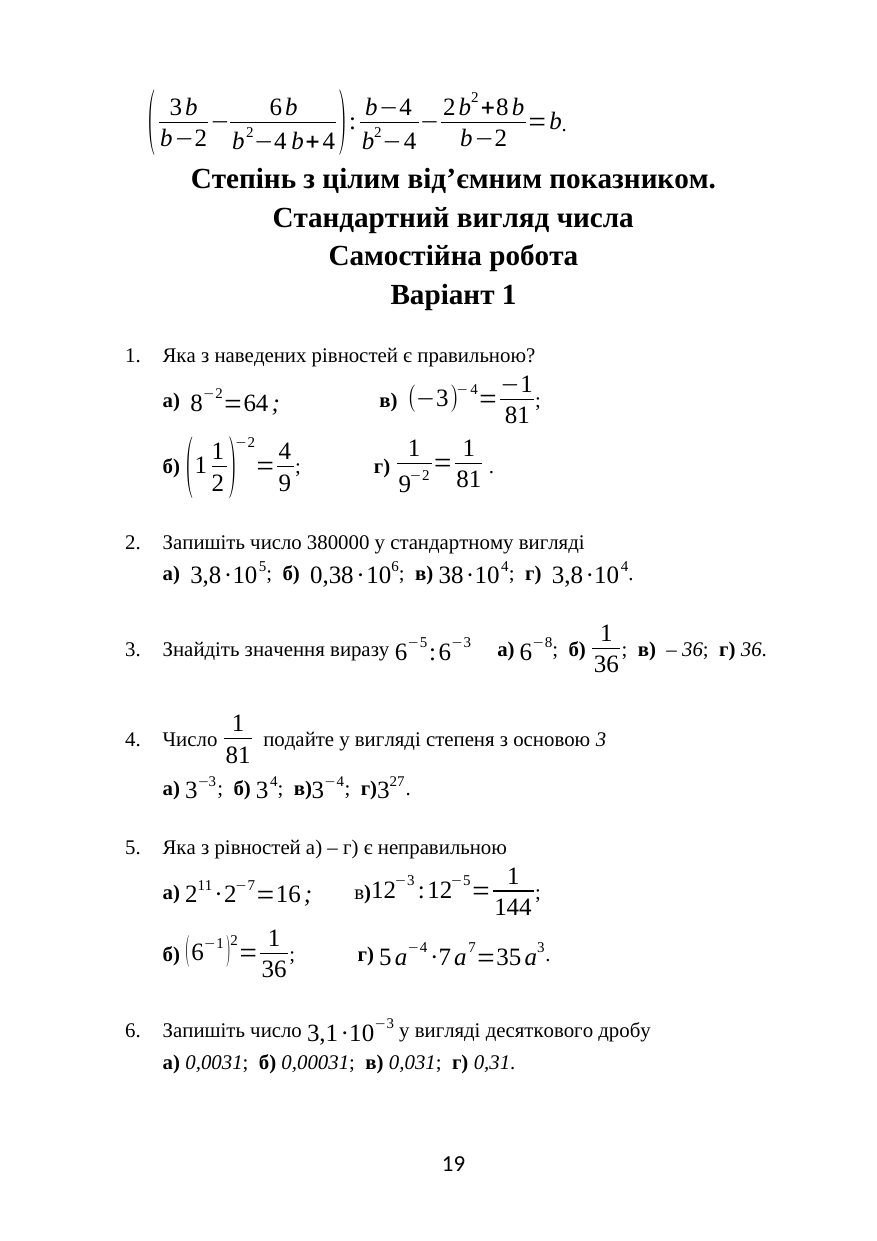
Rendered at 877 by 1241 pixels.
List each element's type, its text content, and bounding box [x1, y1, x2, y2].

list а) 0,0031; б) 0,00031; в) 0,031; г) 0,31. [162, 1049, 788, 1074]
list Запишіть число у вигляді десяткового дробу [125, 1015, 788, 1046]
list а) в) ; [162, 371, 788, 430]
list а) ; б) ; в); г). [162, 772, 788, 803]
text Самостійна робота [118, 238, 788, 272]
list Знайдіть значення виразу а) ; б) ; в) – 36; г) 36. [125, 620, 788, 679]
list б) ; г) . [162, 433, 788, 499]
list Яка з рівностей а) – г) є неправильною [125, 835, 788, 859]
list а) в); [162, 862, 788, 921]
list Яка з наведених рівностей є правильною? [125, 343, 788, 367]
list Запишіть число 380000 у стандартному вигляді [125, 530, 788, 554]
list б) ; г) . [162, 925, 788, 984]
text Варіант 1 [118, 277, 788, 311]
list Число подайте у вигляді степеня з основою 3 [125, 710, 788, 769]
text . [148, 89, 788, 158]
list а) ; б) ; в) ; г) . [162, 557, 788, 589]
text Степінь з цілим від’ємним показником. Стандартний вигляд числа [118, 161, 788, 233]
